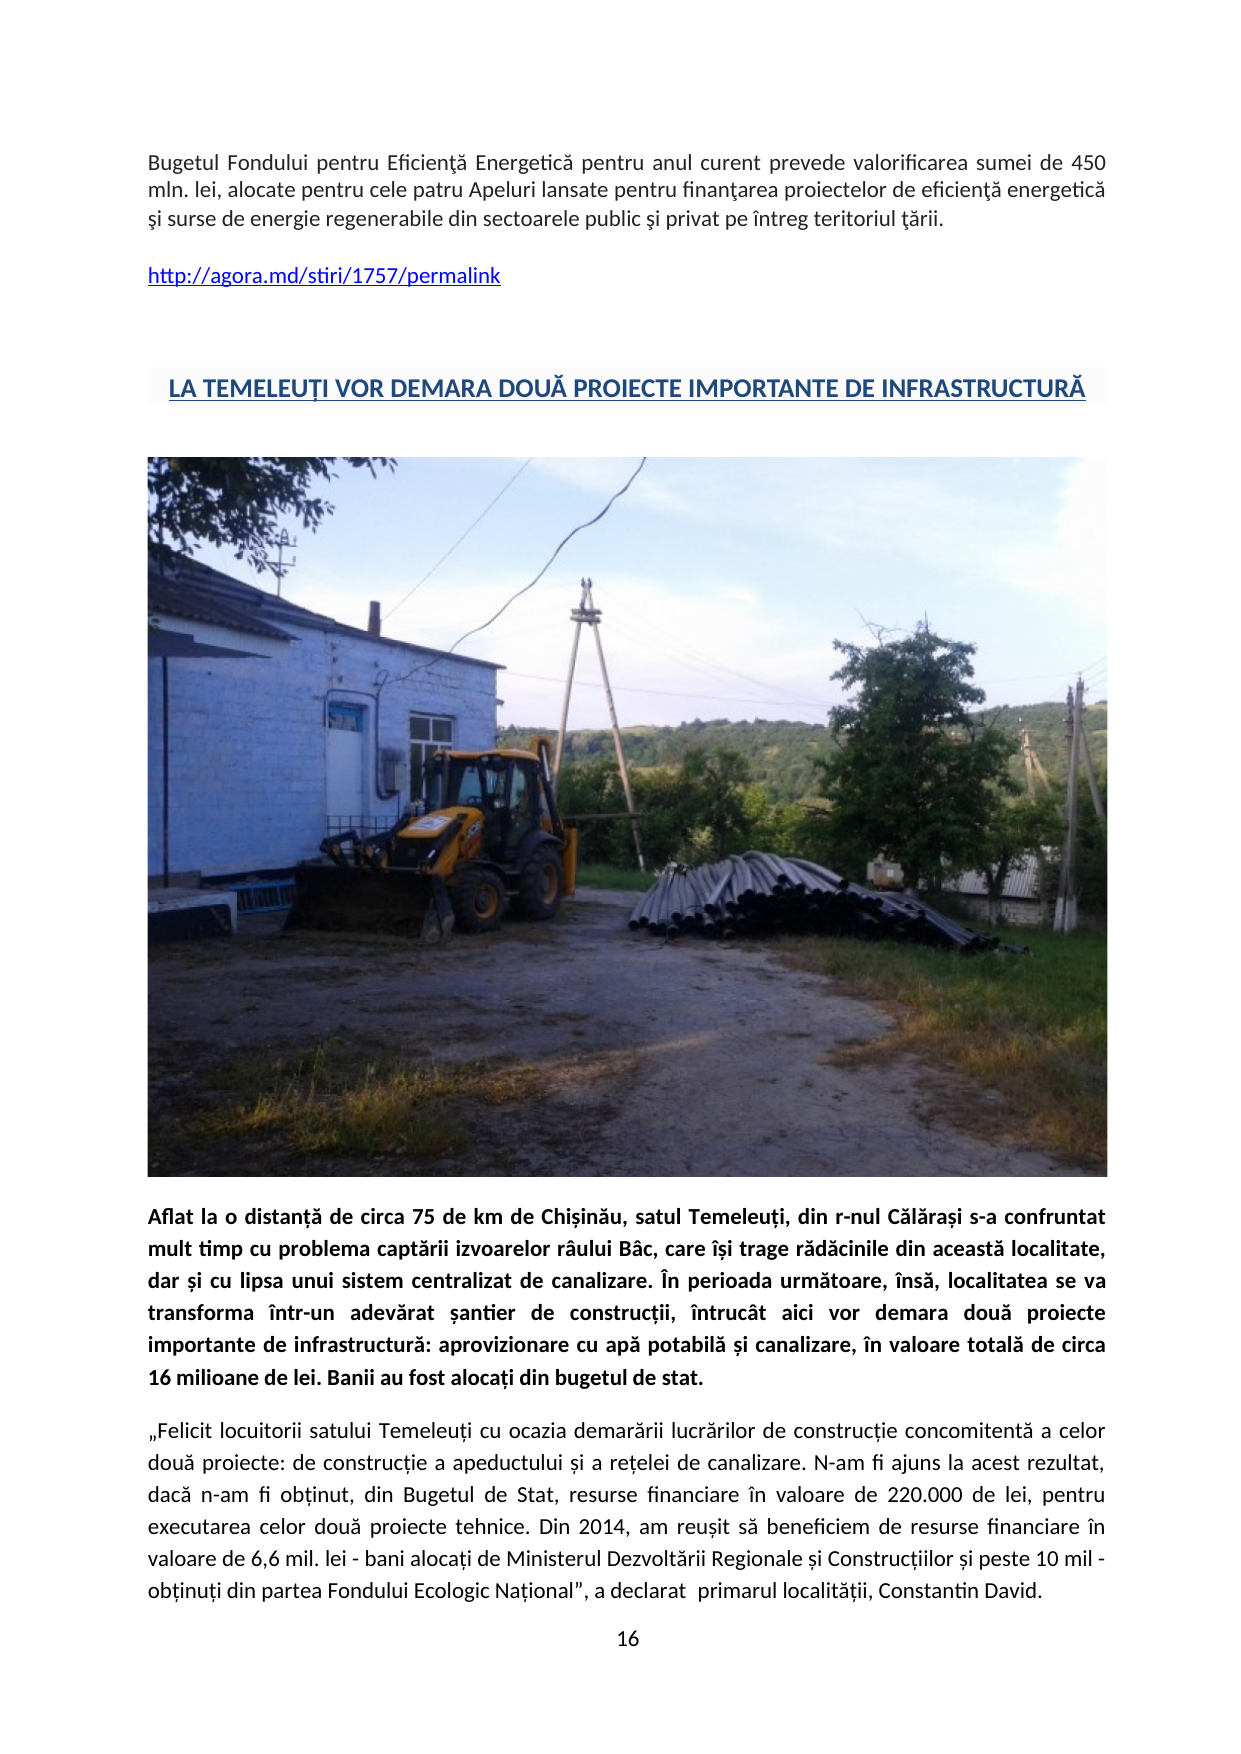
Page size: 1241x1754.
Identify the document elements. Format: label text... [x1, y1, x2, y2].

text LA TEMELEUȚI VOR DEMARA DOUĂ PROIECTE IMPORTANTE DE INFRASTRUCTURĂ [148, 367, 1107, 404]
text http://agora.md/stiri/1757/permalink [148, 261, 1107, 289]
picture [147, 457, 1108, 1177]
text „Felicit locuitorii satului Temeleuți cu ocazia demarării lucrărilor de construcție concomitentă a celor două proiecte: de construcție a apeductului și a rețelei de canalizare. N-am fi ajuns la acest rezultat, dacă n-am fi obținut, din Bugetul de Stat, resurse financiare în valoare de 220.000 de lei, pentru executarea celor două proiecte tehnice. Din 2014, am reușit să beneficiem de resurse financiare în valoare de 6,6 mil. lei - bani alocați de Ministerul Dezvoltării Regionale și Construcțiilor și peste 10 mil - obținuți din partea Fondului Ecologic Național”, a declarat primarul localității, Constantin David. [148, 1416, 1107, 1605]
text Bugetul Fondului pentru Eficienţă Energetică pentru anul curent prevede valorificarea sumei de 450 mln. lei, alocate pentru cele patru Apeluri lansate pentru finanţarea proiectelor de eficienţă energetică şi surse de energie regenerabile din sectoarele public şi privat pe întreg teritoriul ţării. [148, 148, 1107, 232]
text Aflat la o distanță de circa 75 de km de Chișinău, satul Temeleuți, din r-nul Călărași s-a confruntat mult timp cu problema captării izvoarelor râului Bâc, care își trage rădăcinile din această localitate, dar și cu lipsa unui sistem centralizat de canalizare. În perioada următoare, însă, localitatea se va transforma într-un adevărat șantier de construcții, întrucât aici vor demara două proiecte importante de infrastructură: aprovizionare cu apă potabilă și canalizare, în valoare totală de circa 16 milioane de lei. Banii au fost alocați din bugetul de stat. [148, 1202, 1107, 1391]
